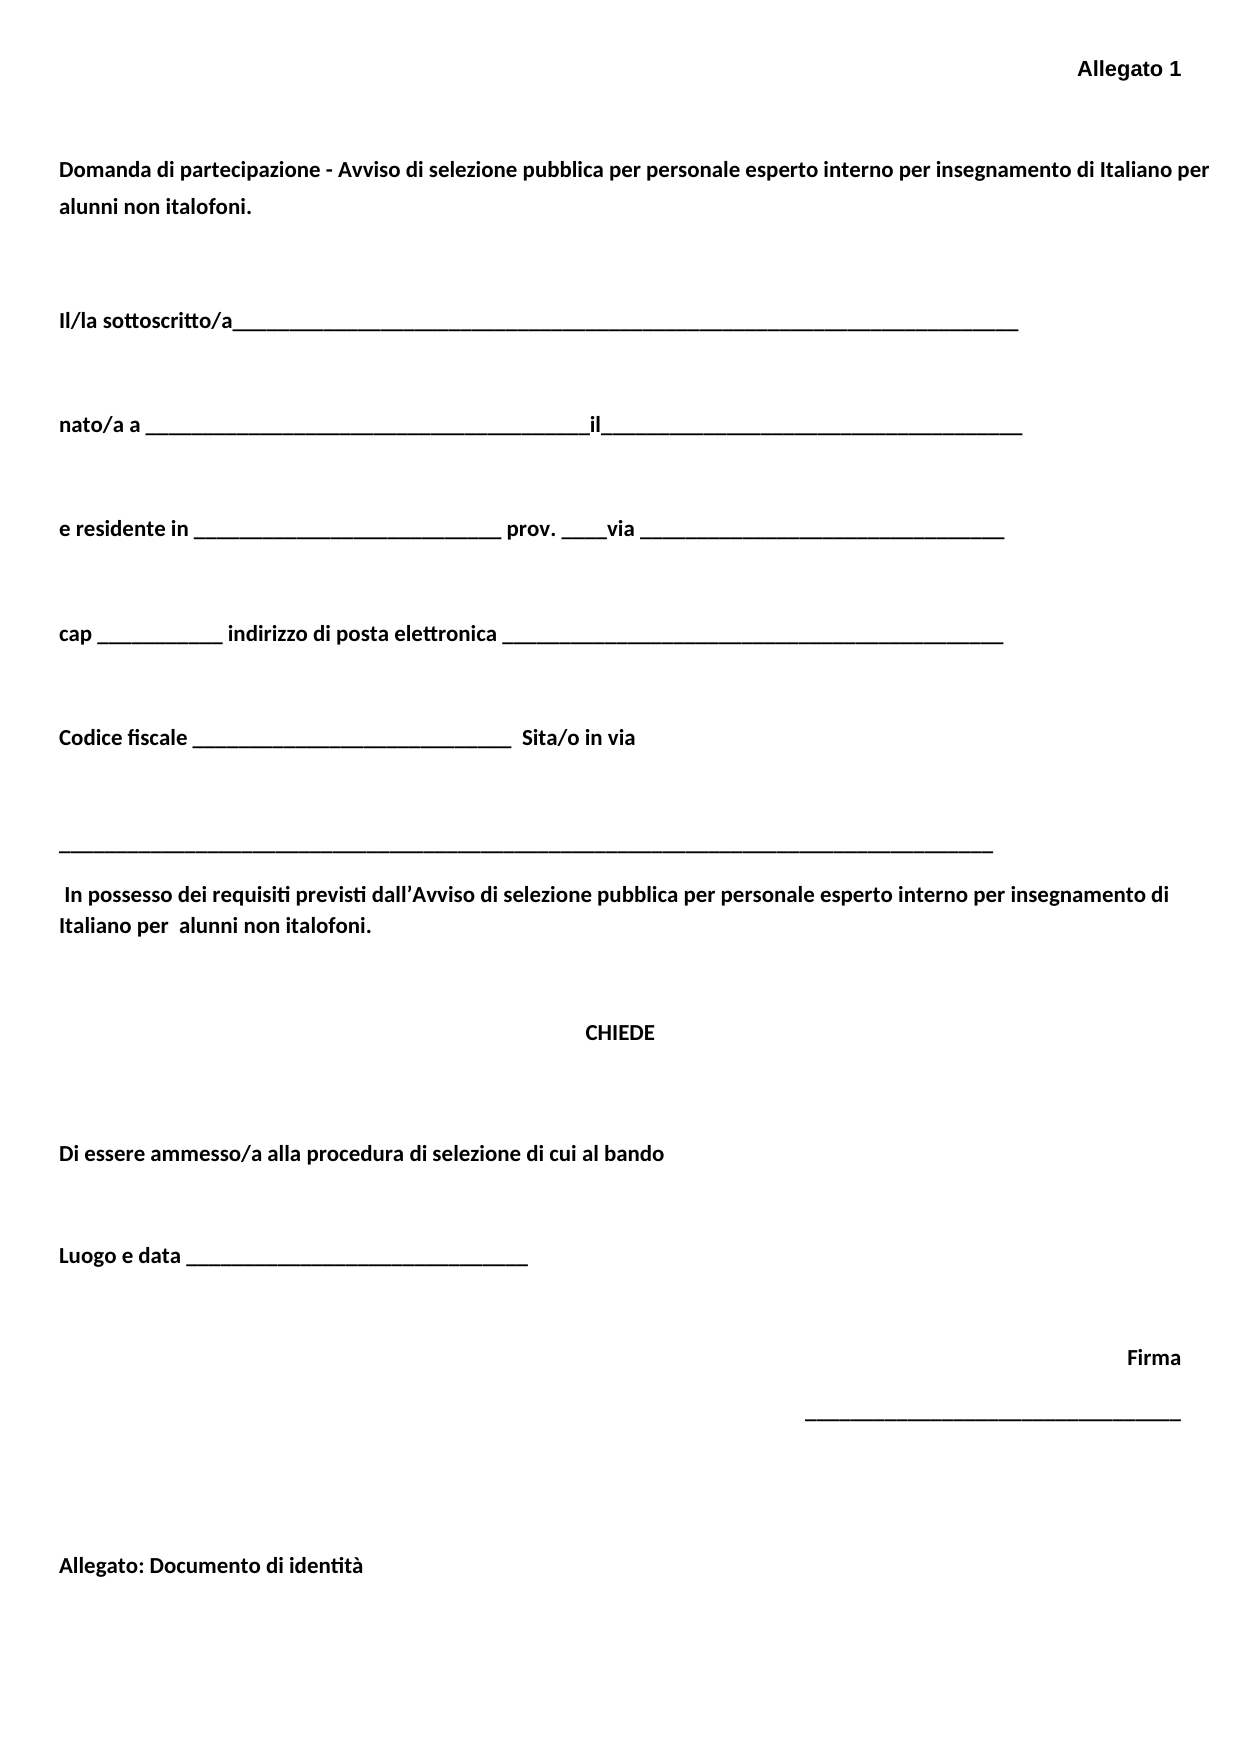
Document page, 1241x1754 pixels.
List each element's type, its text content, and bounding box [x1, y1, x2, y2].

text Il/la sottoscritto/a_____________________________________________________________________ [59, 306, 1181, 334]
text cap ___________ indirizzo di posta elettronica ____________________________________________ [59, 619, 1181, 647]
text Allegato 1 [59, 56, 1181, 81]
text Codice fiscale ____________________________ Sita/o in via [59, 723, 1181, 751]
text Firma [59, 1343, 1181, 1371]
text nato/a a _______________________________________il_____________________________________ [59, 410, 1181, 438]
text Luogo e data ______________________________ [59, 1241, 1181, 1269]
text Di essere ammesso/a alla procedura di selezione di cui al bando [59, 1140, 1181, 1166]
text In possesso dei requisiti previsti dall’Avviso di selezione pubblica per personale esperto interno per insegnamento di Italiano per alunni non italofoni. [59, 881, 1181, 939]
text Domanda di partecipazione - Avviso di selezione pubblica per personale esperto interno per insegnamento di Italiano per alunni non italofoni. [59, 155, 1236, 220]
text Allegato: Documento di identità [59, 1551, 1236, 1579]
text __________________________________________________________________________________ [59, 828, 1181, 856]
text _________________________________ [59, 1396, 1181, 1424]
text CHIEDE [59, 1018, 1181, 1046]
text e residente in ___________________________ prov. ____via ________________________________ [59, 514, 1181, 542]
